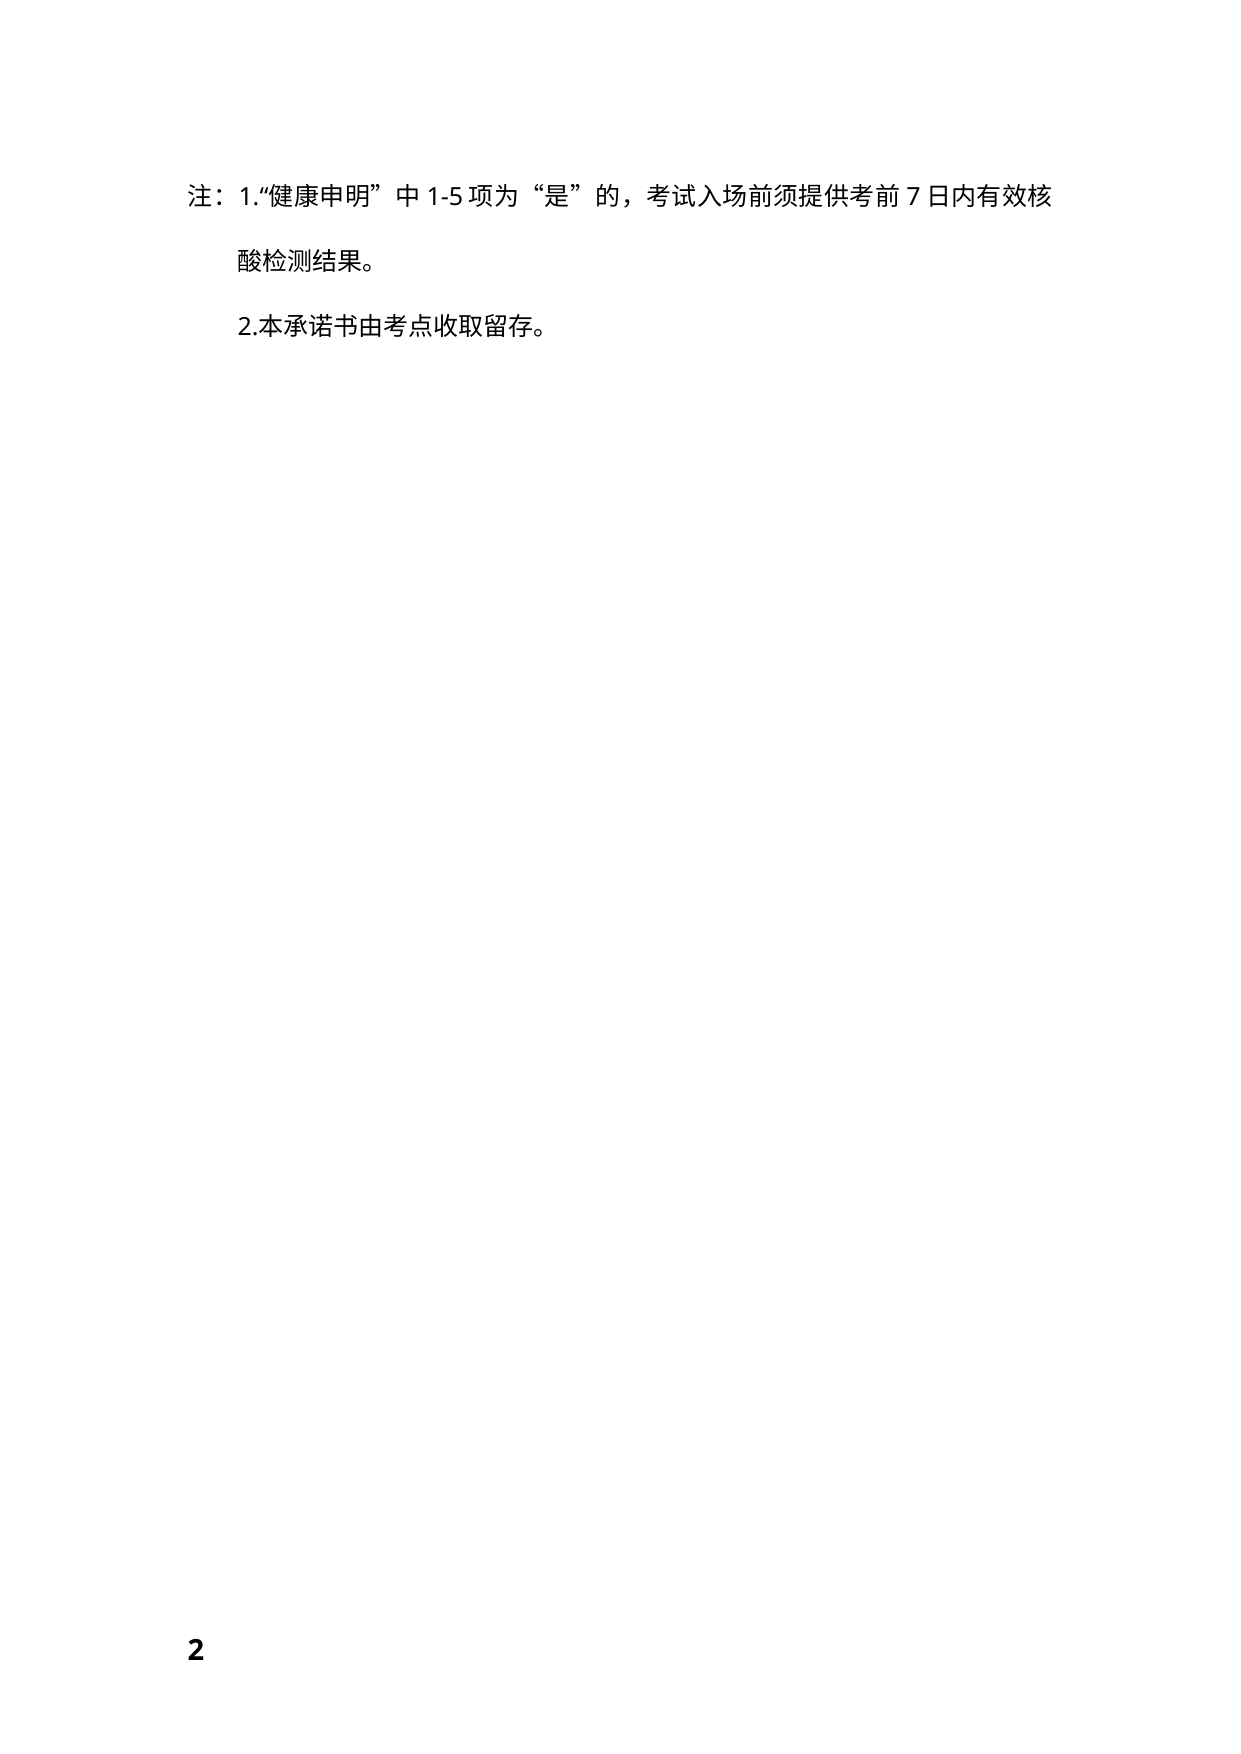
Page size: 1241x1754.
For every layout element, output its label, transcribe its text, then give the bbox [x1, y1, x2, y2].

text 2.本承诺书由考点收取留存。 [187, 292, 1053, 357]
text 注：1.“健康申明”中1-5项为“是”的，考试入场前须提供考前7日内有效核酸检测结果。 [187, 162, 1053, 292]
